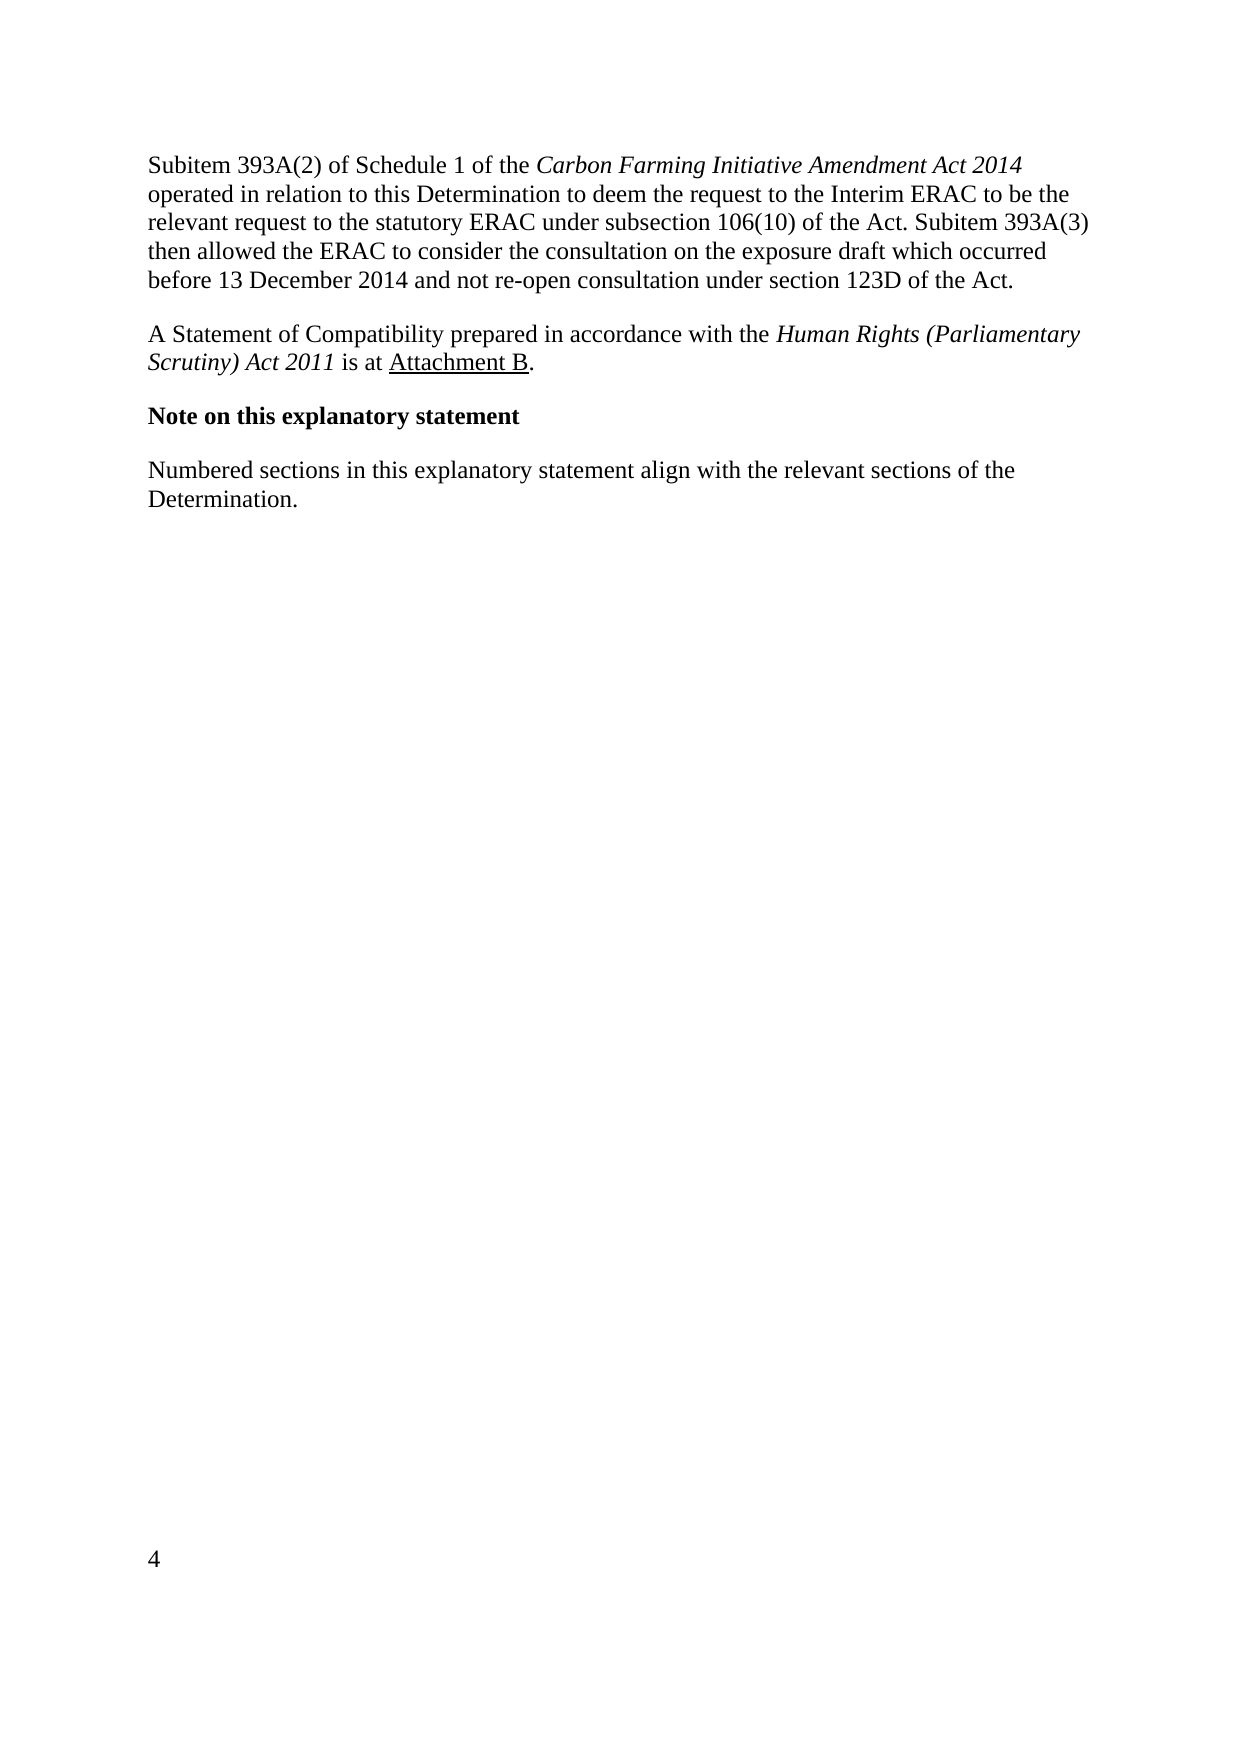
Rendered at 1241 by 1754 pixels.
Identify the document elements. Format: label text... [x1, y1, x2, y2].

subtitle Note on this explanatory statement [148, 401, 1090, 430]
text Numbered sections in this explanatory statement align with the relevant sections of the Determination. [148, 455, 1090, 512]
text A Statement of Compatibility prepared in accordance with the Human Rights (Parliamentary Scrutiny) Act 2011 is at Attachment B. [148, 319, 1090, 376]
text Subitem 393A(2) of Schedule 1 of the Carbon Farming Initiative Amendment Act 2014 operated in relation to this Determination to deem the request to the Interim ERAC to be the relevant request to the statutory ERAC under subsection 106(10) of the Act. Subitem 393A(3) then allowed the ERAC to consider the consultation on the exposure draft which occurred before 13 December 2014 and not re-open consultation under section 123D of the Act. [148, 150, 1090, 294]
